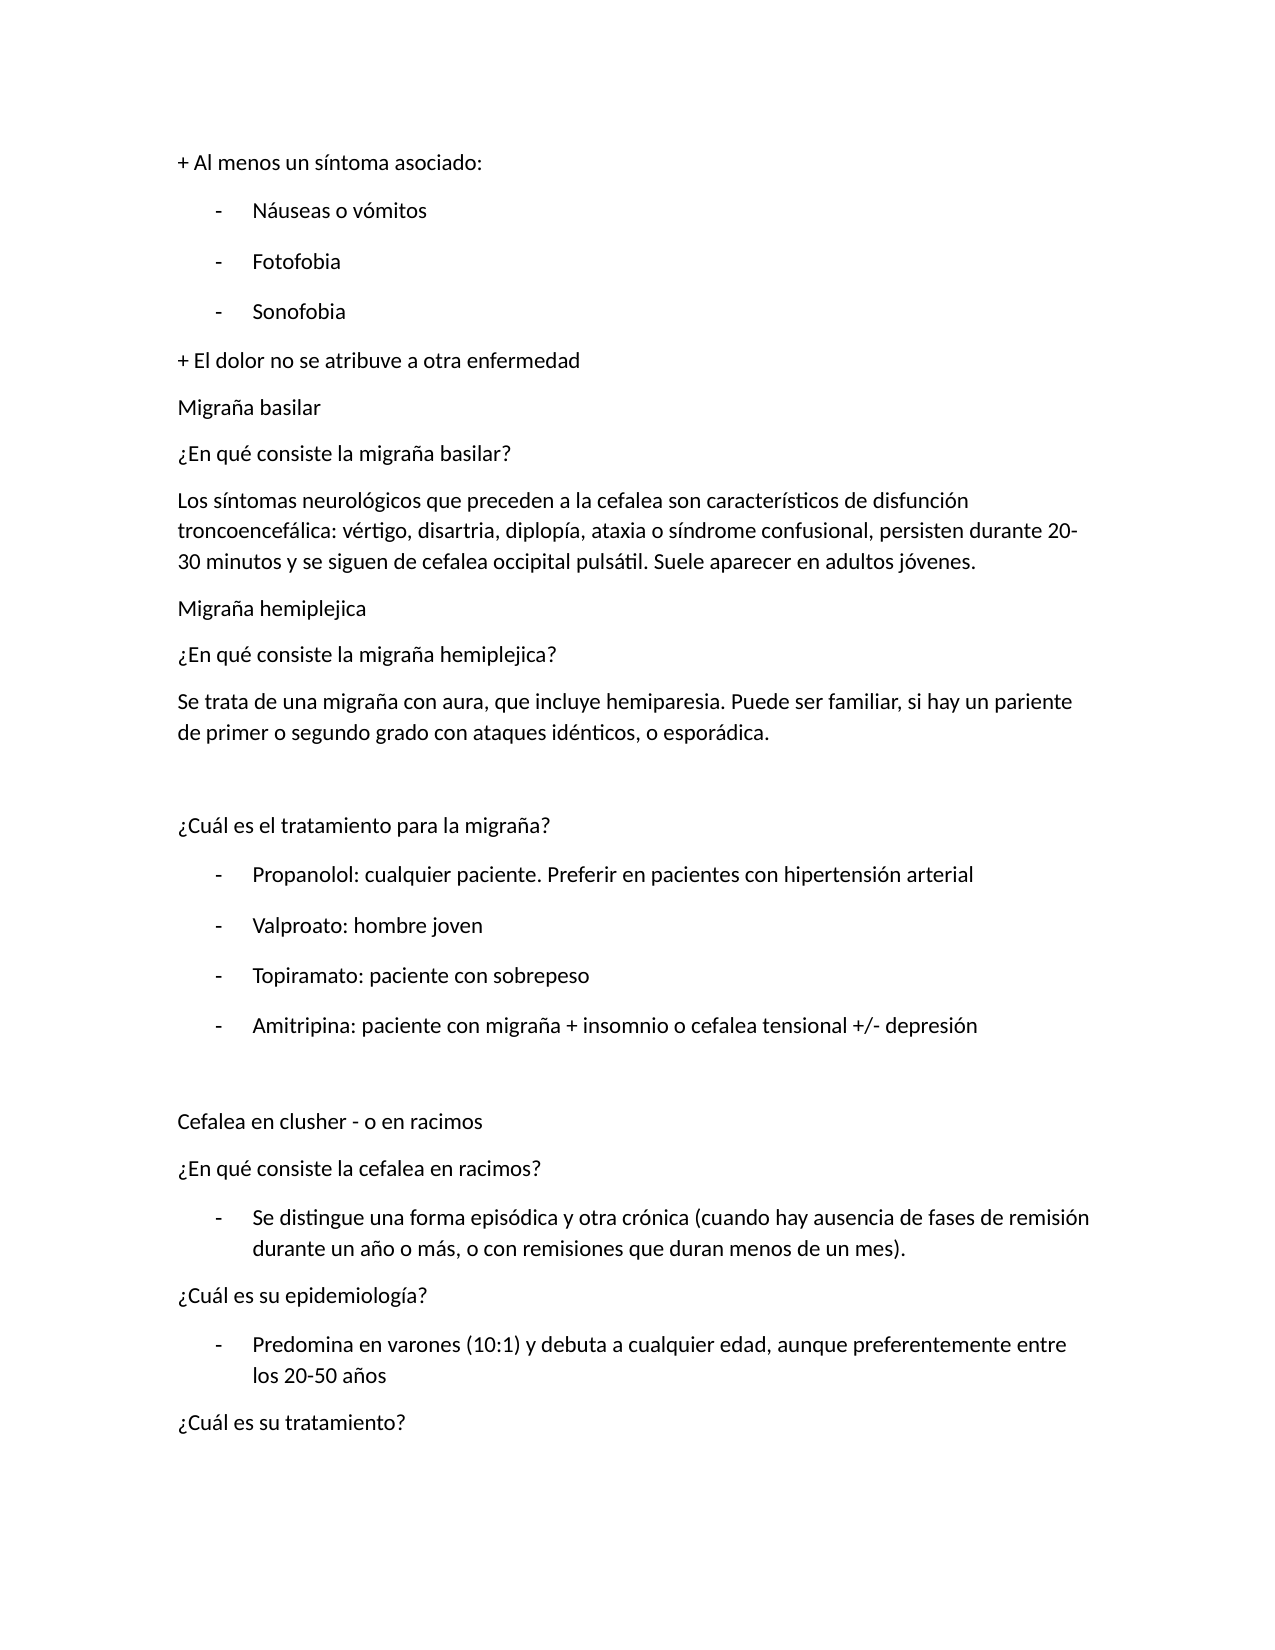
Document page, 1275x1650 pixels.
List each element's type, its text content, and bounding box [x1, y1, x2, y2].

list Fotofobia [215, 245, 1098, 276]
text Los síntomas neurológicos que preceden a la cefalea son característicos de disfunción troncoencefálica: vértigo, disartria, diplopía, ataxia o síndrome confusional, persisten durante 20-30 minutos y se siguen de cefalea occipital pulsátil. Suele aparecer en adultos jóvenes. [177, 486, 1098, 575]
text Migraña hemiplejica [177, 594, 1098, 622]
list Predomina en varones (10:1) y debuta a cualquier edad, aunque preferentemente entre los 20-50 años [215, 1328, 1098, 1389]
text Se trata de una migraña con aura, que incluye hemiparesia. Puede ser familiar, si hay un pariente de primer o segundo grado con ataques idénticos, o esporádica. [177, 687, 1098, 746]
text ¿Cuál es el tratamiento para la migraña? [177, 811, 1098, 839]
list Amitripina: paciente con migraña + insomnio o cefalea tensional +/- depresión [215, 1009, 1098, 1041]
text + El dolor no se atribuve a otra enfermedad [177, 346, 1098, 374]
text + Al menos un síntoma asociado: [177, 148, 1098, 176]
list Se distingue una forma episódica y otra crónica (cuando hay ausencia de fases de remisión durante un año o más, o con remisiones que duran menos de un mes). [215, 1201, 1098, 1262]
text ¿Cuál es su epidemiología? [177, 1281, 1098, 1309]
list Valproato: hombre joven [215, 909, 1098, 940]
text ¿Cuál es su tratamiento? [177, 1408, 1098, 1436]
text Migraña basilar [177, 393, 1098, 421]
text ¿En qué consiste la migraña hemiplejica? [177, 641, 1098, 668]
list Náuseas o vómitos [215, 194, 1098, 226]
text ¿En qué consiste la migraña basilar? [177, 439, 1098, 467]
text ¿En qué consiste la cefalea en racimos? [177, 1154, 1098, 1182]
text Cefalea en clusher - o en racimos [177, 1107, 1098, 1135]
list Topiramato: paciente con sobrepeso [215, 959, 1098, 990]
list Propanolol: cualquier paciente. Preferir en pacientes con hipertensión arterial [215, 858, 1098, 889]
list Sonofobia [215, 295, 1098, 327]
